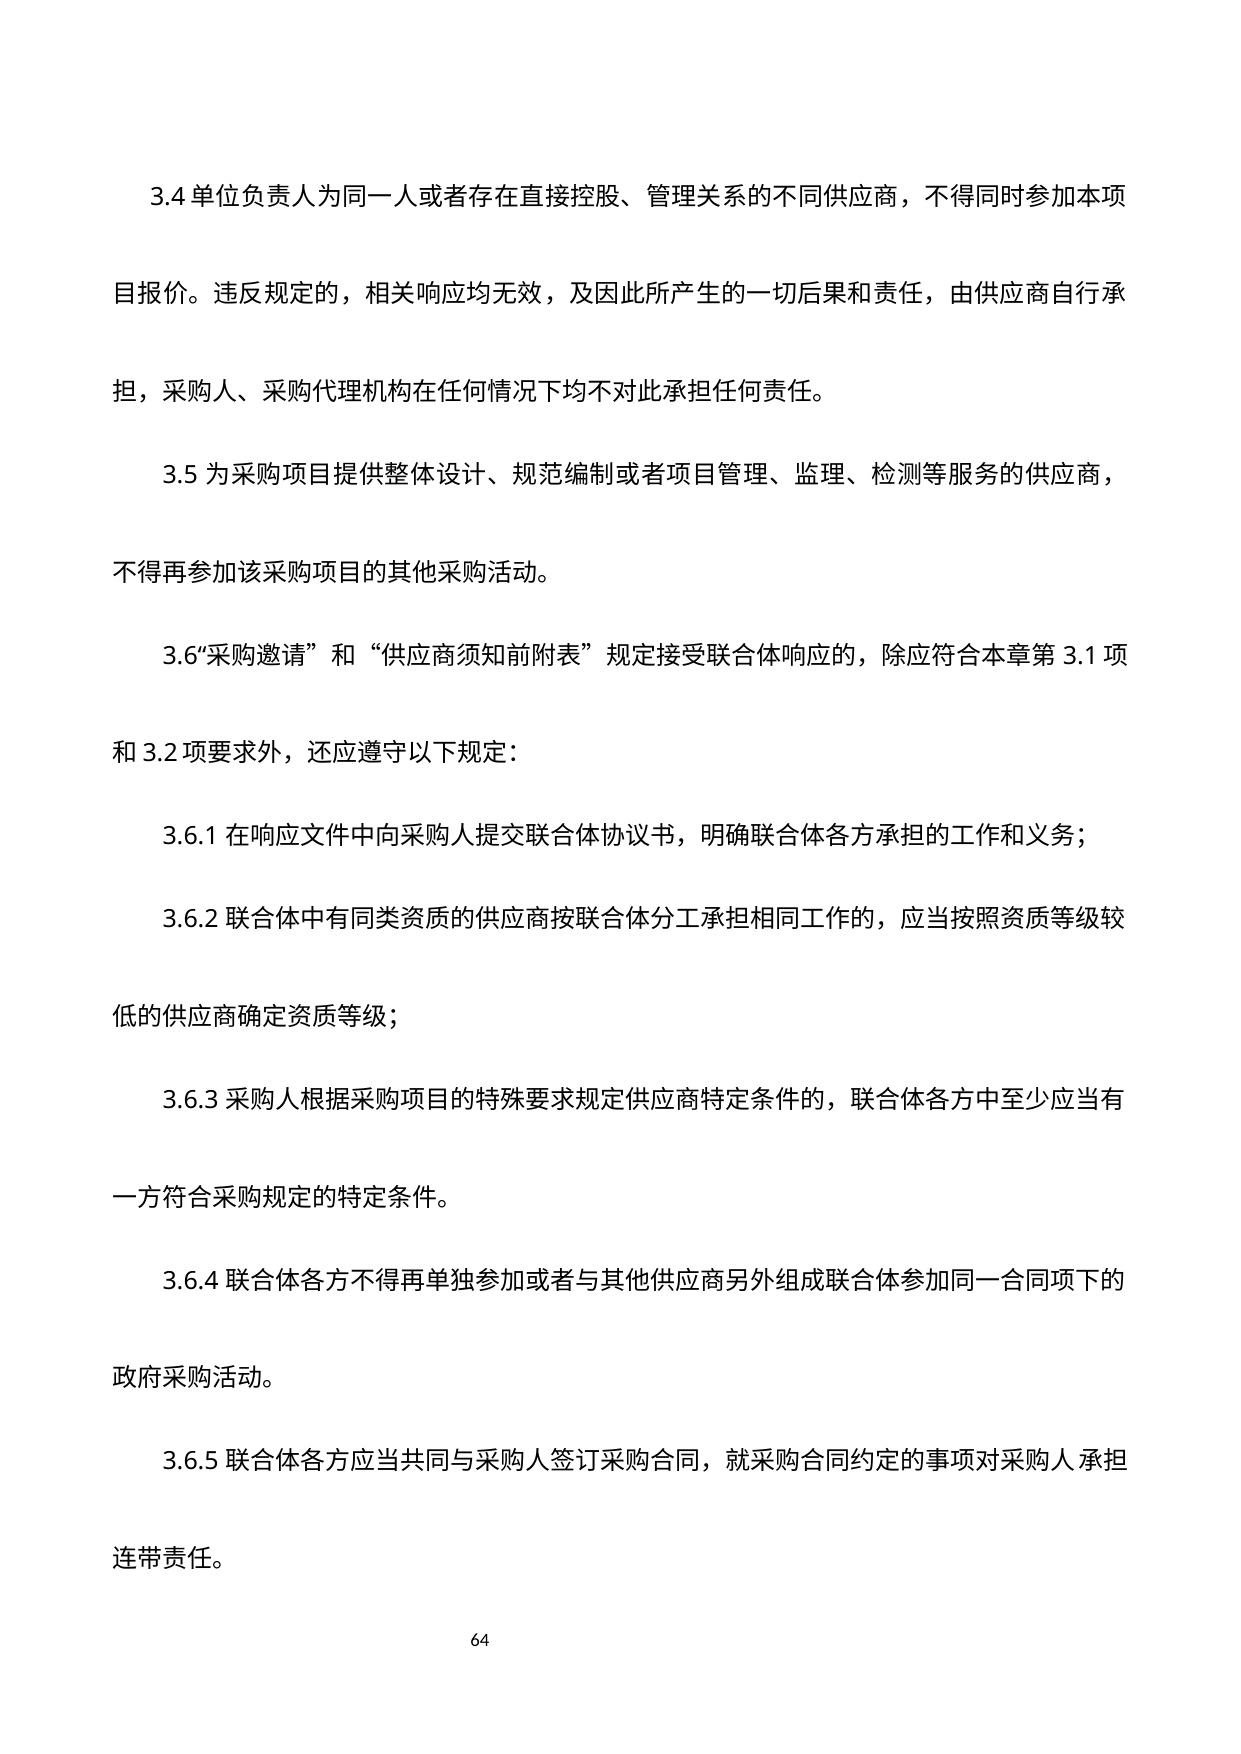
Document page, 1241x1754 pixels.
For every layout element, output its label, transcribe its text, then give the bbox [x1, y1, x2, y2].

text 3.6.4 联合体各方不得再单独参加或者与其他供应商另外组成联合体参加同一合同项下的政府采购活动。 [112, 1246, 1128, 1408]
text 3.6.1 在响应文件中向采购人提交联合体协议书，明确联合体各方承担的工作和义务； [112, 801, 1128, 866]
text 3.6.3 采购人根据采购项目的特殊要求规定供应商特定条件的，联合体各方中至少应当有一方符合采购规定的特定条件。 [112, 1065, 1128, 1228]
text 3.6.5 联合体各方应当共同与采购人签订采购合同，就采购合同约定的事项对采购人承担连带责任。 [112, 1426, 1128, 1589]
text 3.6“采购邀请”和“供应商须知前附表”规定接受联合体响应的，除应符合本章第3.1项和3.2项要求外，还应遵守以下规定： [112, 621, 1128, 783]
text 3.5 为采购项目提供整体设计、规范编制或者项目管理、监理、检测等服务的供应商，不得再参加该采购项目的其他采购活动。 [112, 440, 1128, 603]
text 3.4单位负责人为同一人或者存在直接控股、管理关系的不同供应商，不得同时参加本项目报价。违反规定的，相关响应均无效，及因此所产生的一切后果和责任，由供应商自行承担，采购人、采购代理机构在任何情况下均不对此承担任何责任。 [112, 162, 1128, 422]
text 3.6.2 联合体中有同类资质的供应商按联合体分工承担相同工作的，应当按照资质等级较低的供应商确定资质等级； [112, 884, 1128, 1047]
